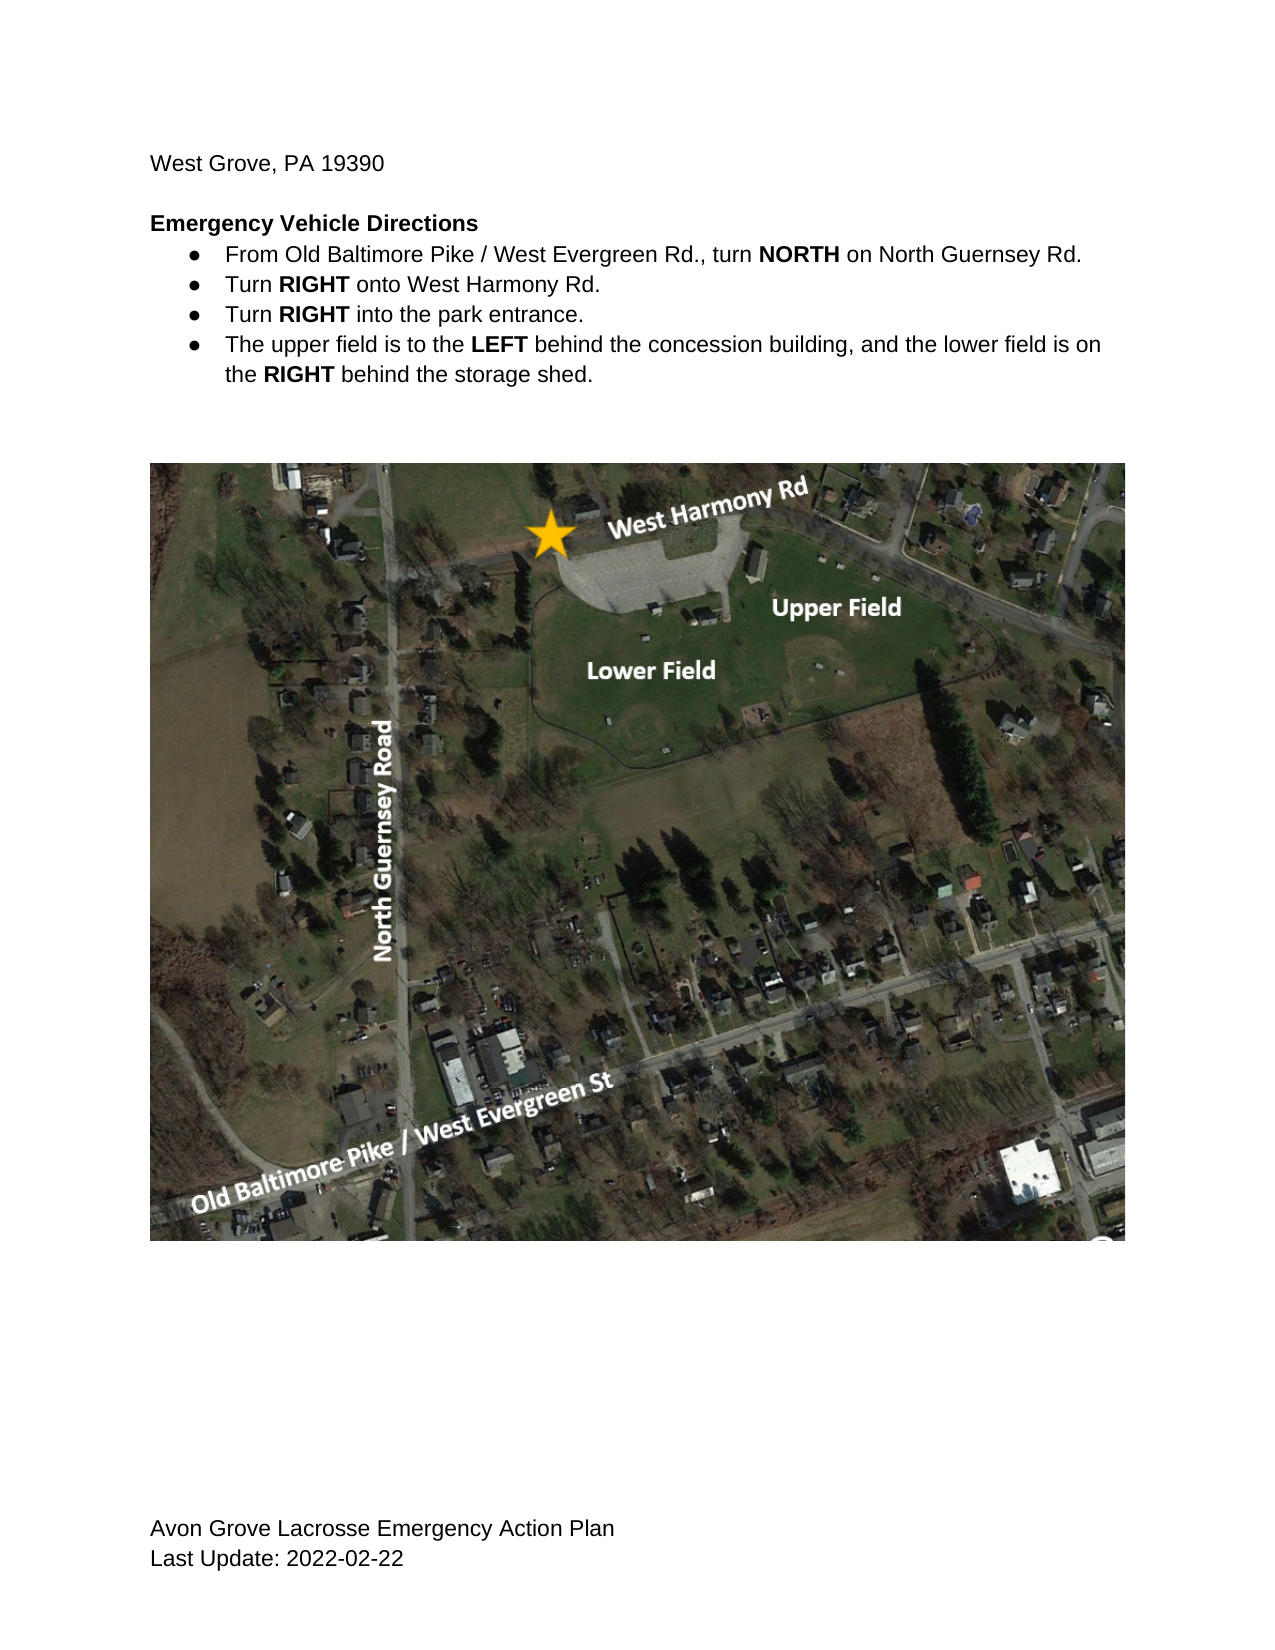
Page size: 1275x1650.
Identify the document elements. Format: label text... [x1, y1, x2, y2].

list Turn RIGHT onto West Harmony Rd. [187, 271, 1125, 297]
list Turn RIGHT into the park entrance. [187, 301, 1125, 327]
list From Old Baltimore Pike / West Evergreen Rd., turn NORTH on North Guernsey Rd. [187, 241, 1125, 267]
picture [150, 463, 1125, 1241]
text West Grove, PA 19390 [150, 150, 1125, 176]
list The upper field is to the LEFT behind the concession building, and the lower field is on the RIGHT behind the storage shed. [187, 331, 1125, 388]
text Emergency Vehicle Directions [150, 210, 1125, 237]
